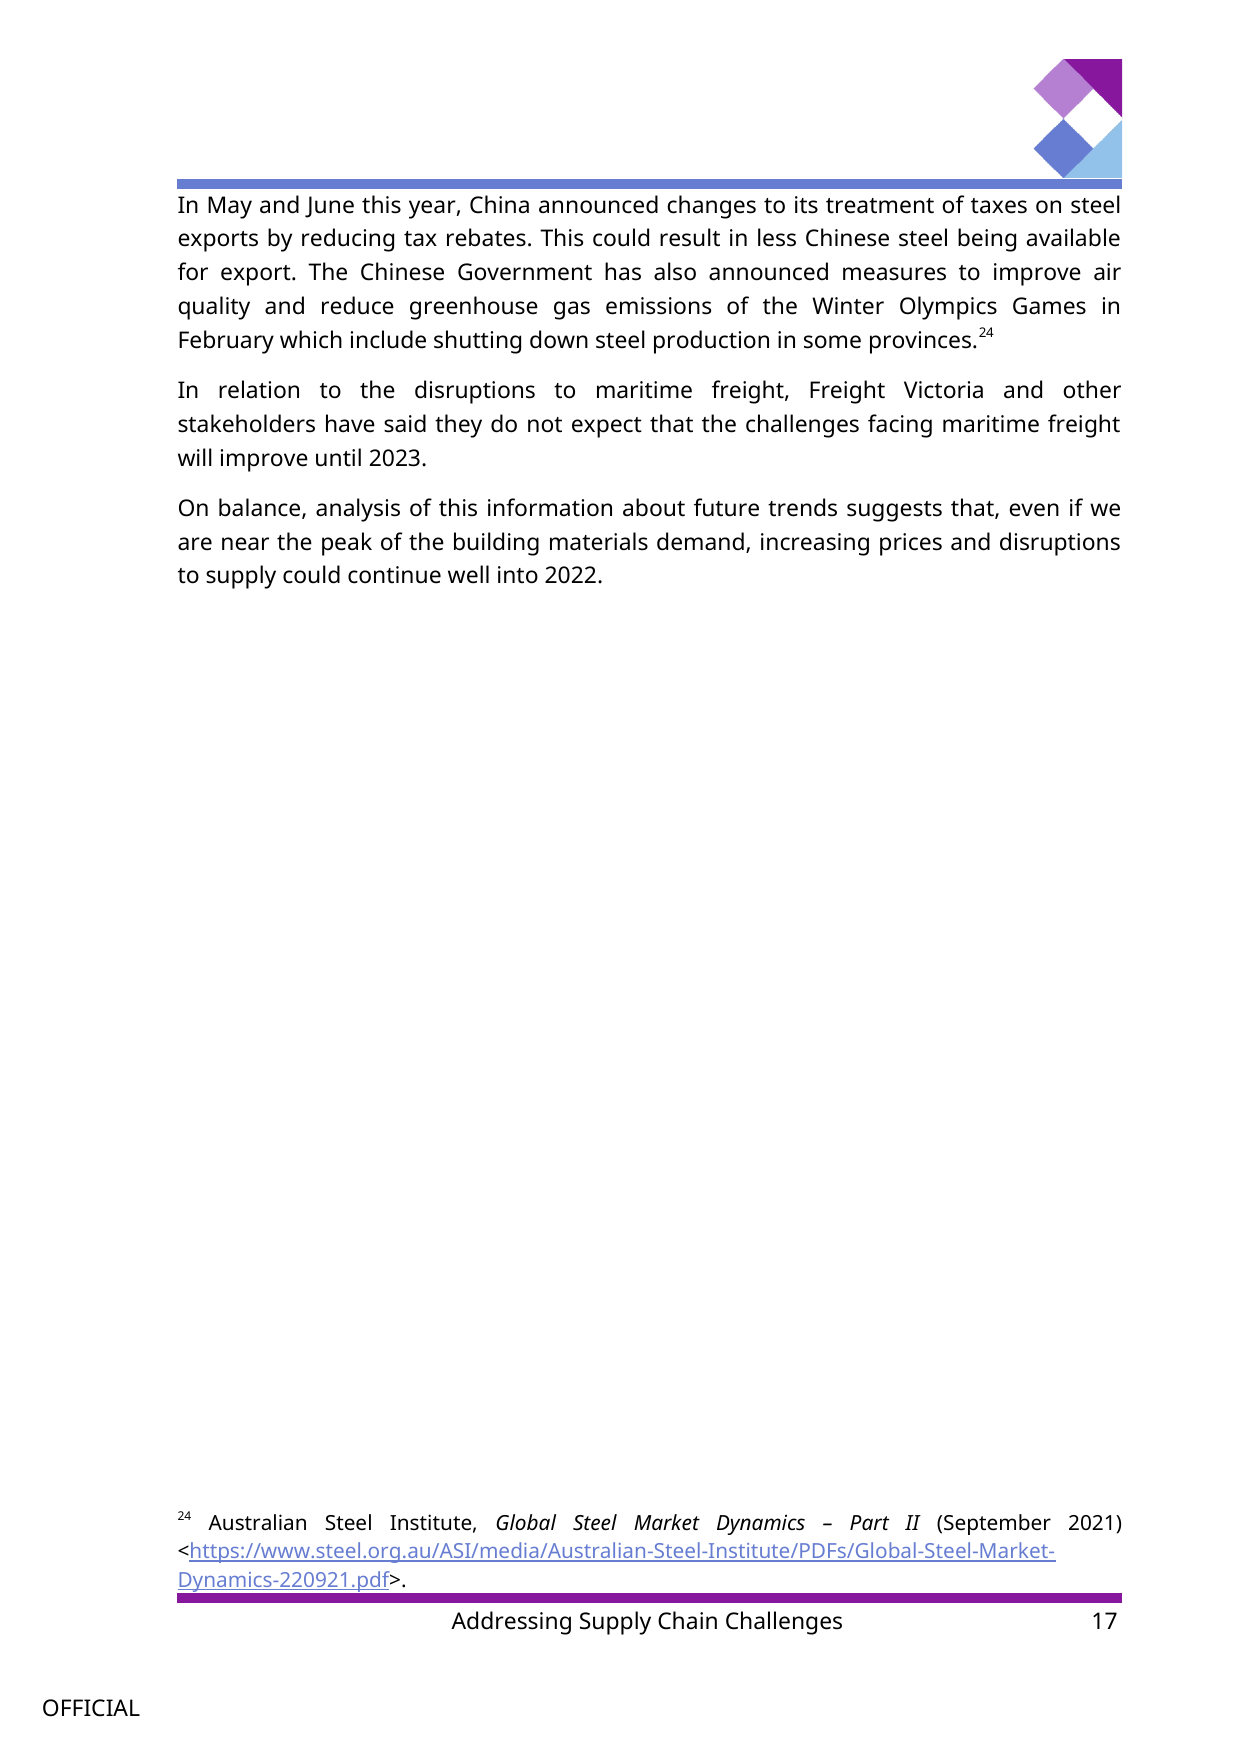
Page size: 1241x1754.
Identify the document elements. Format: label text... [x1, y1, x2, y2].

picture [1033, 59, 1123, 178]
text On balance, analysis of this information about future trends suggests that, even if we are near the peak of the building materials demand, increasing prices and disruptions to supply could continue well into 2022. [177, 492, 1122, 591]
text In relation to the disruptions to maritime freight, Freight Victoria and other stakeholders have said they do not expect that the challenges facing maritime freight will improve until 2023. [177, 374, 1122, 473]
text In May and June this year, China announced changes to its treatment of taxes on steel exports by reducing tax rebates. This could result in less Chinese steel being available for export. The Chinese Government has also announced measures to improve air quality and reduce greenhouse gas emissions of the Winter Olympics Games in February which include shutting down steel production in some provinces. [177, 189, 1122, 355]
